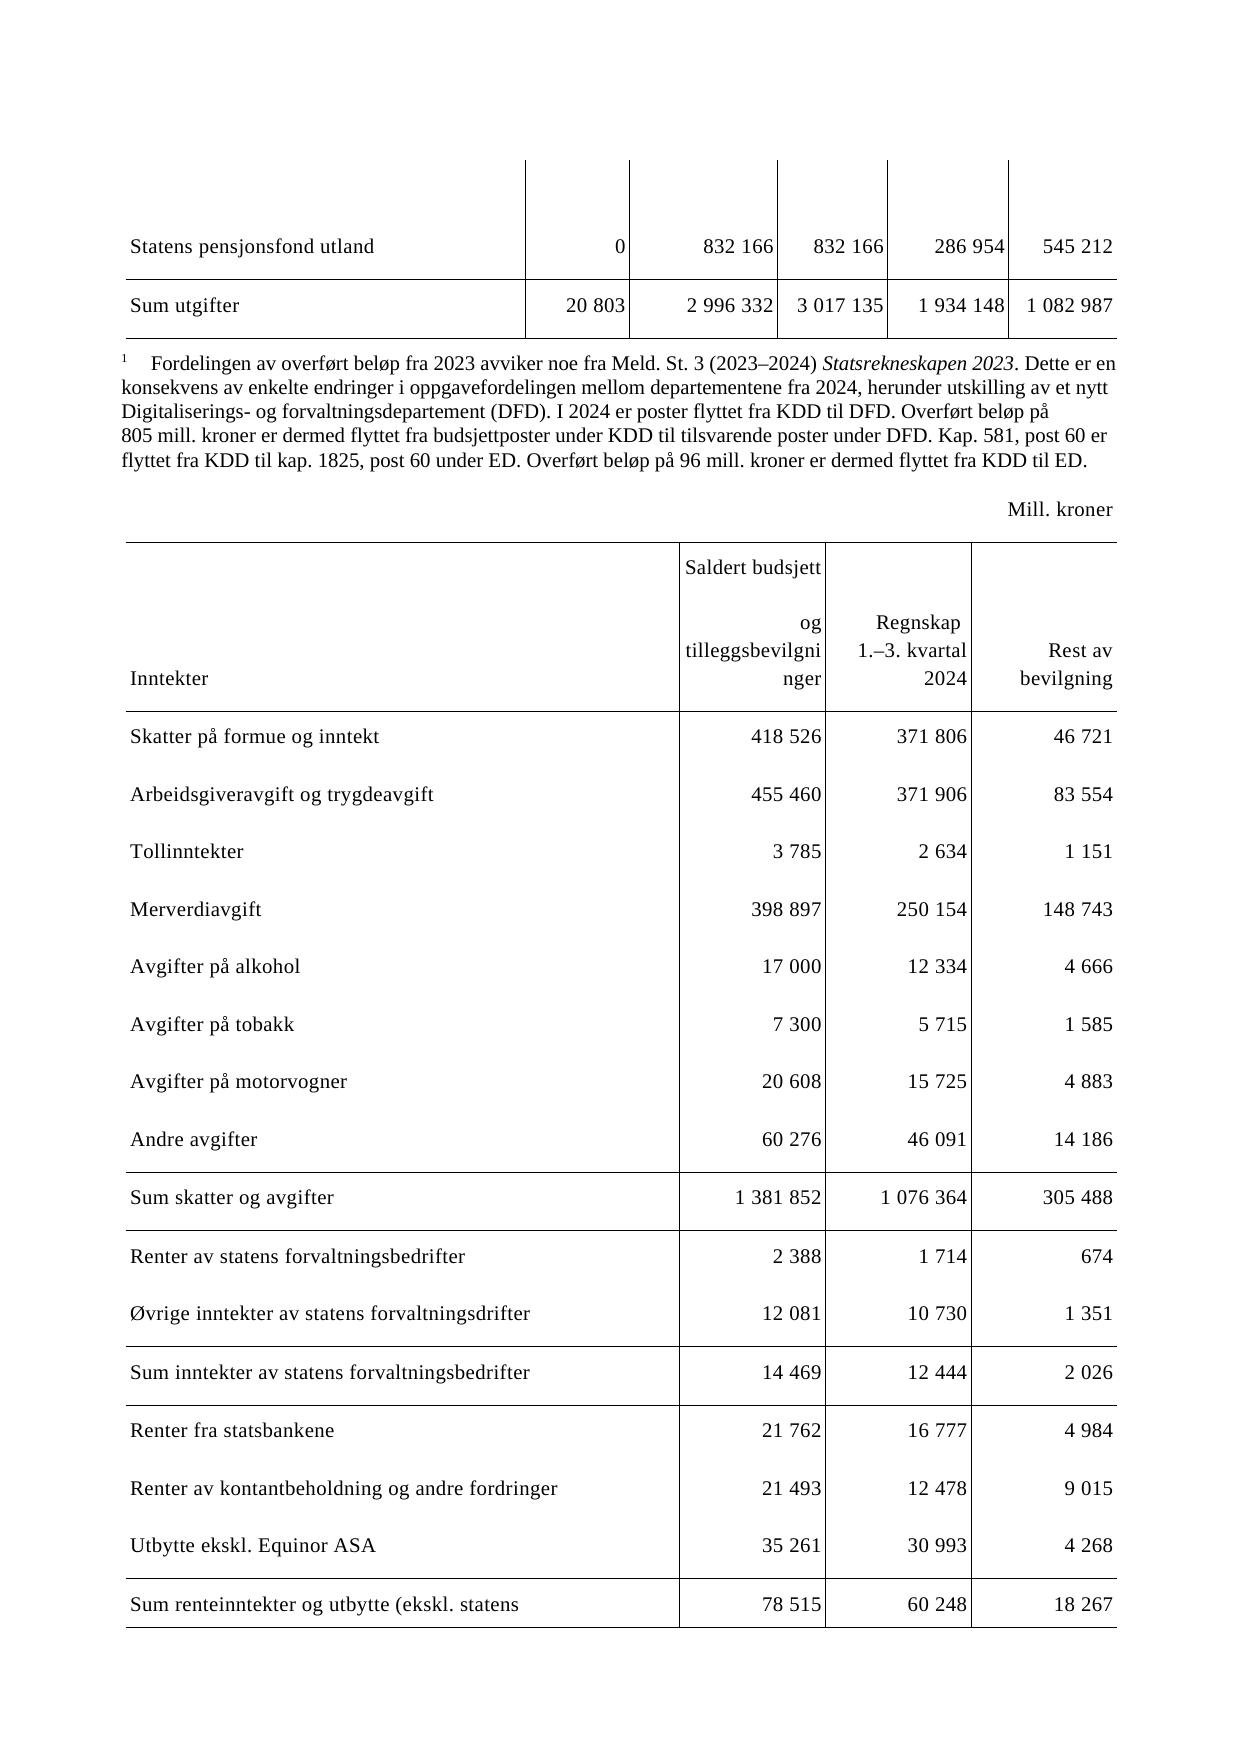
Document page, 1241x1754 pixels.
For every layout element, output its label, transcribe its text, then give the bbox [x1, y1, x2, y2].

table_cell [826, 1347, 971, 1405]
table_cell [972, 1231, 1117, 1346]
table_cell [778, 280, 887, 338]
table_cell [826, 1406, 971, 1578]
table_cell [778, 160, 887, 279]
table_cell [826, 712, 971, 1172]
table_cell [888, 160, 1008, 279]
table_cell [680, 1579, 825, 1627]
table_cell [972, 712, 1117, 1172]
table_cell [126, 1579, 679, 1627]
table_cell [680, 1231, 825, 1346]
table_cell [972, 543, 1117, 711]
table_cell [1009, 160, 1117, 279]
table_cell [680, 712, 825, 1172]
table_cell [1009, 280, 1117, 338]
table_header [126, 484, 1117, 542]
text 1 Fordelingen av overført beløp fra 2023 avviker noe fra Meld. St. 3 (2023–2024) Statsrekneskapen 2023. Dette er en konsekvens av enkelte endringer i oppgavefordelingen mellom departementene fra 2024, herunder utskilling av et nytt Digitaliserings- og forvaltningsdepartement (DFD). I 2024 er poster flyttet fra KDD til DFD. Overført beløp på 805 mill. kroner er dermed flyttet fra budsjettposter under KDD til tilsvarende poster under DFD. Kap. 581, post 60 er flyttet fra KDD til kap. 1825, post 60 under ED. Overført beløp på 96 mill. kroner er dermed flyttet fra KDD til ED. [121, 351, 1119, 472]
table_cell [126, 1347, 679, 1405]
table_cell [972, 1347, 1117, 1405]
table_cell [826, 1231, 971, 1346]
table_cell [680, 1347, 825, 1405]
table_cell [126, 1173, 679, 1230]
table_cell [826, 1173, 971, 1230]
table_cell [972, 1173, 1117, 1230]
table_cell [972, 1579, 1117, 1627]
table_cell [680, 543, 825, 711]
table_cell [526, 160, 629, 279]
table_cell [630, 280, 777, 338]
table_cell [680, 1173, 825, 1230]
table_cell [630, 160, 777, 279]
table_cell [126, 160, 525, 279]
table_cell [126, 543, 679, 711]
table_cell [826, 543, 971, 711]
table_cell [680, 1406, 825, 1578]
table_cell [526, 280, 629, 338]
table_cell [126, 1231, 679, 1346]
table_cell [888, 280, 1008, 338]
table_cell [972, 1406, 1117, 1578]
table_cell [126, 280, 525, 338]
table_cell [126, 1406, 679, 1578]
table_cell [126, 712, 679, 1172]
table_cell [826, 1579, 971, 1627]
